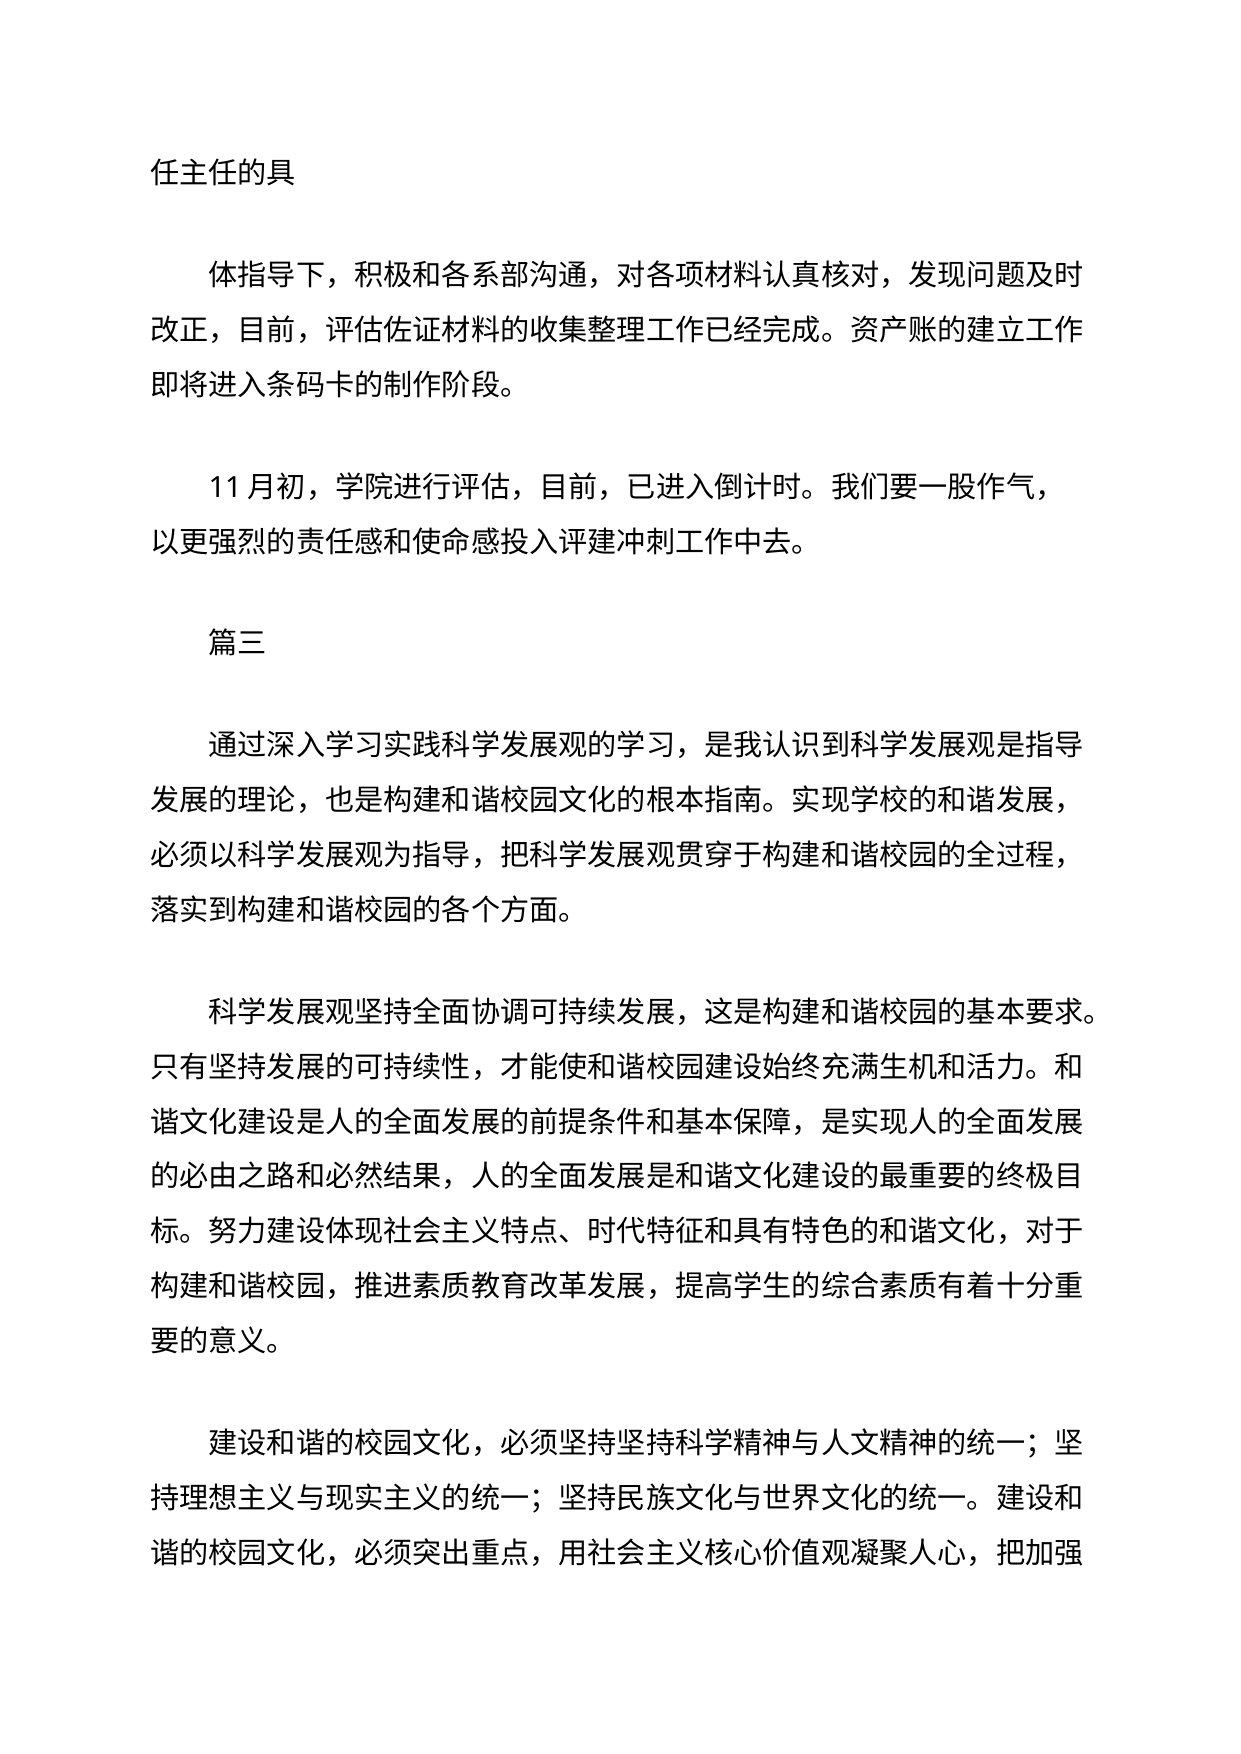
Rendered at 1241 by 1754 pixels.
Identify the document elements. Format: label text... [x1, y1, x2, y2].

text 11月初，学院进行评估，目前，已进入倒计时。我们要一股作气，以更强烈的责任感和使命感投入评建冲刺工作中去。 [150, 463, 1090, 561]
text 通过深入学习实践科学发展观的学习，是我认识到科学发展观是指导发展的理论，也是构建和谐校园文化的根本指南。实现学校的和谐发展，必须以科学发展观为指导，把科学发展观贯穿于构建和谐校园的全过程，落实到构建和谐校园的各个方面。 [150, 722, 1090, 929]
text 篇三 [150, 620, 1090, 662]
text 科学发展观坚持全面协调可持续发展，这是构建和谐校园的基本要求。只有坚持发展的可持续性，才能使和谐校园建设始终充满生机和活力。和谐文化建设是人的全面发展的前提条件和基本保障，是实现人的全面发展的必由之路和必然结果，人的全面发展是和谐文化建设的最重要的终极目标。努力建设体现社会主义特点、时代特征和具有特色的和谐文化，对于构建和谐校园，推进素质教育改革发展，提高学生的综合素质有着十分重要的意义。 [150, 988, 1090, 1360]
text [150, 150, 1090, 192]
text 体指导下，积极和各系部沟通，对各项材料认真核对，发现问题及时改正，目前，评估佐证材料的收集整理工作已经完成。资产账的建立工作即将进入条码卡的制作阶段。 [150, 252, 1090, 404]
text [150, 1419, 1090, 1572]
